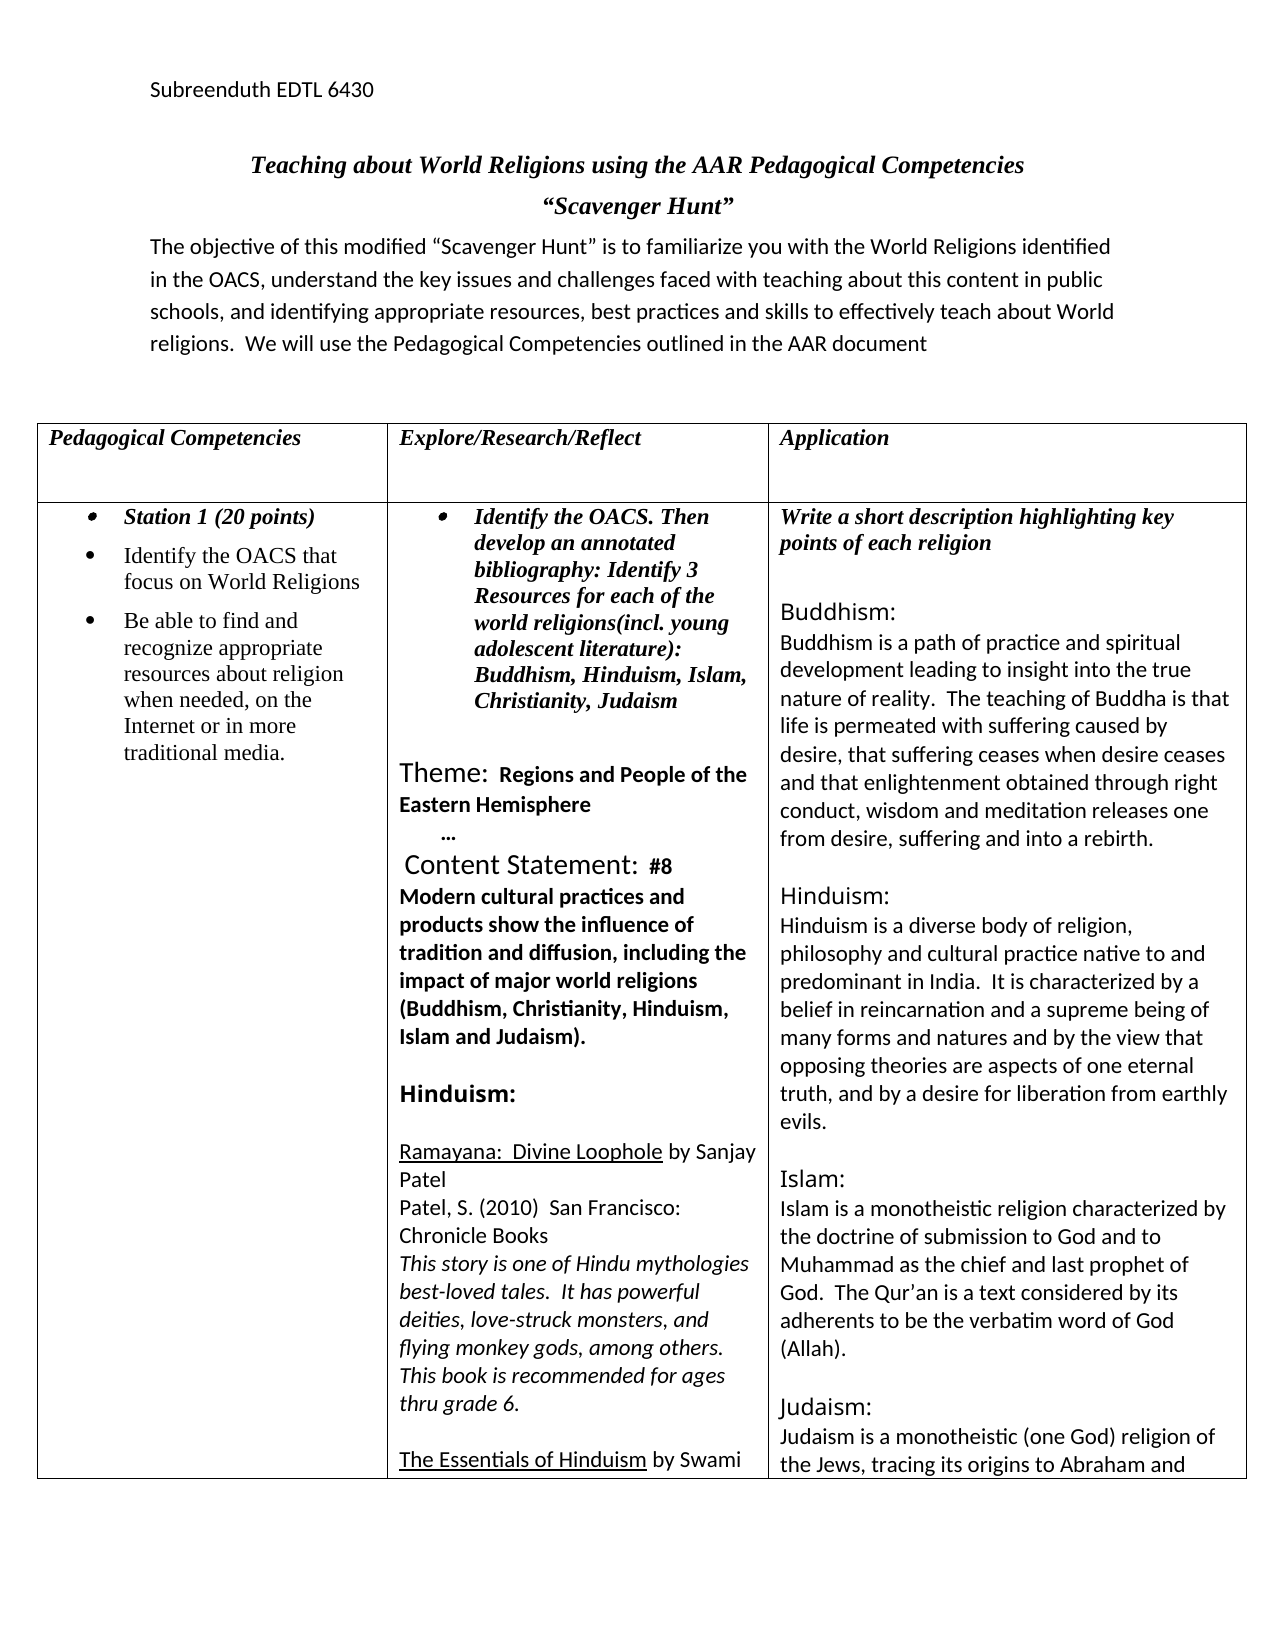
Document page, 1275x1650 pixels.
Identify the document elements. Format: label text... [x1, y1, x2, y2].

text The objective of this modified “Scavenger Hunt” is to familiarize you with the World Religions identified in the OACS, understand the key issues and challenges faced with teaching about this content in public schools, and identifying appropriate resources, best practices and skills to effectively teach about World religions. We will use the Pedagogical Competencies outlined in the AAR document [150, 232, 1125, 357]
table_header Application [769, 424, 1246, 502]
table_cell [388, 503, 768, 1478]
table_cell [38, 503, 387, 1478]
text “Scavenger Hunt” [150, 191, 1125, 220]
table_header Explore/Research/Reflect [388, 424, 768, 502]
table_header Pedagogical Competencies [38, 424, 387, 502]
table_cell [769, 503, 1246, 1478]
text Teaching about World Religions using the AAR Pedagogical Competencies [150, 150, 1125, 179]
